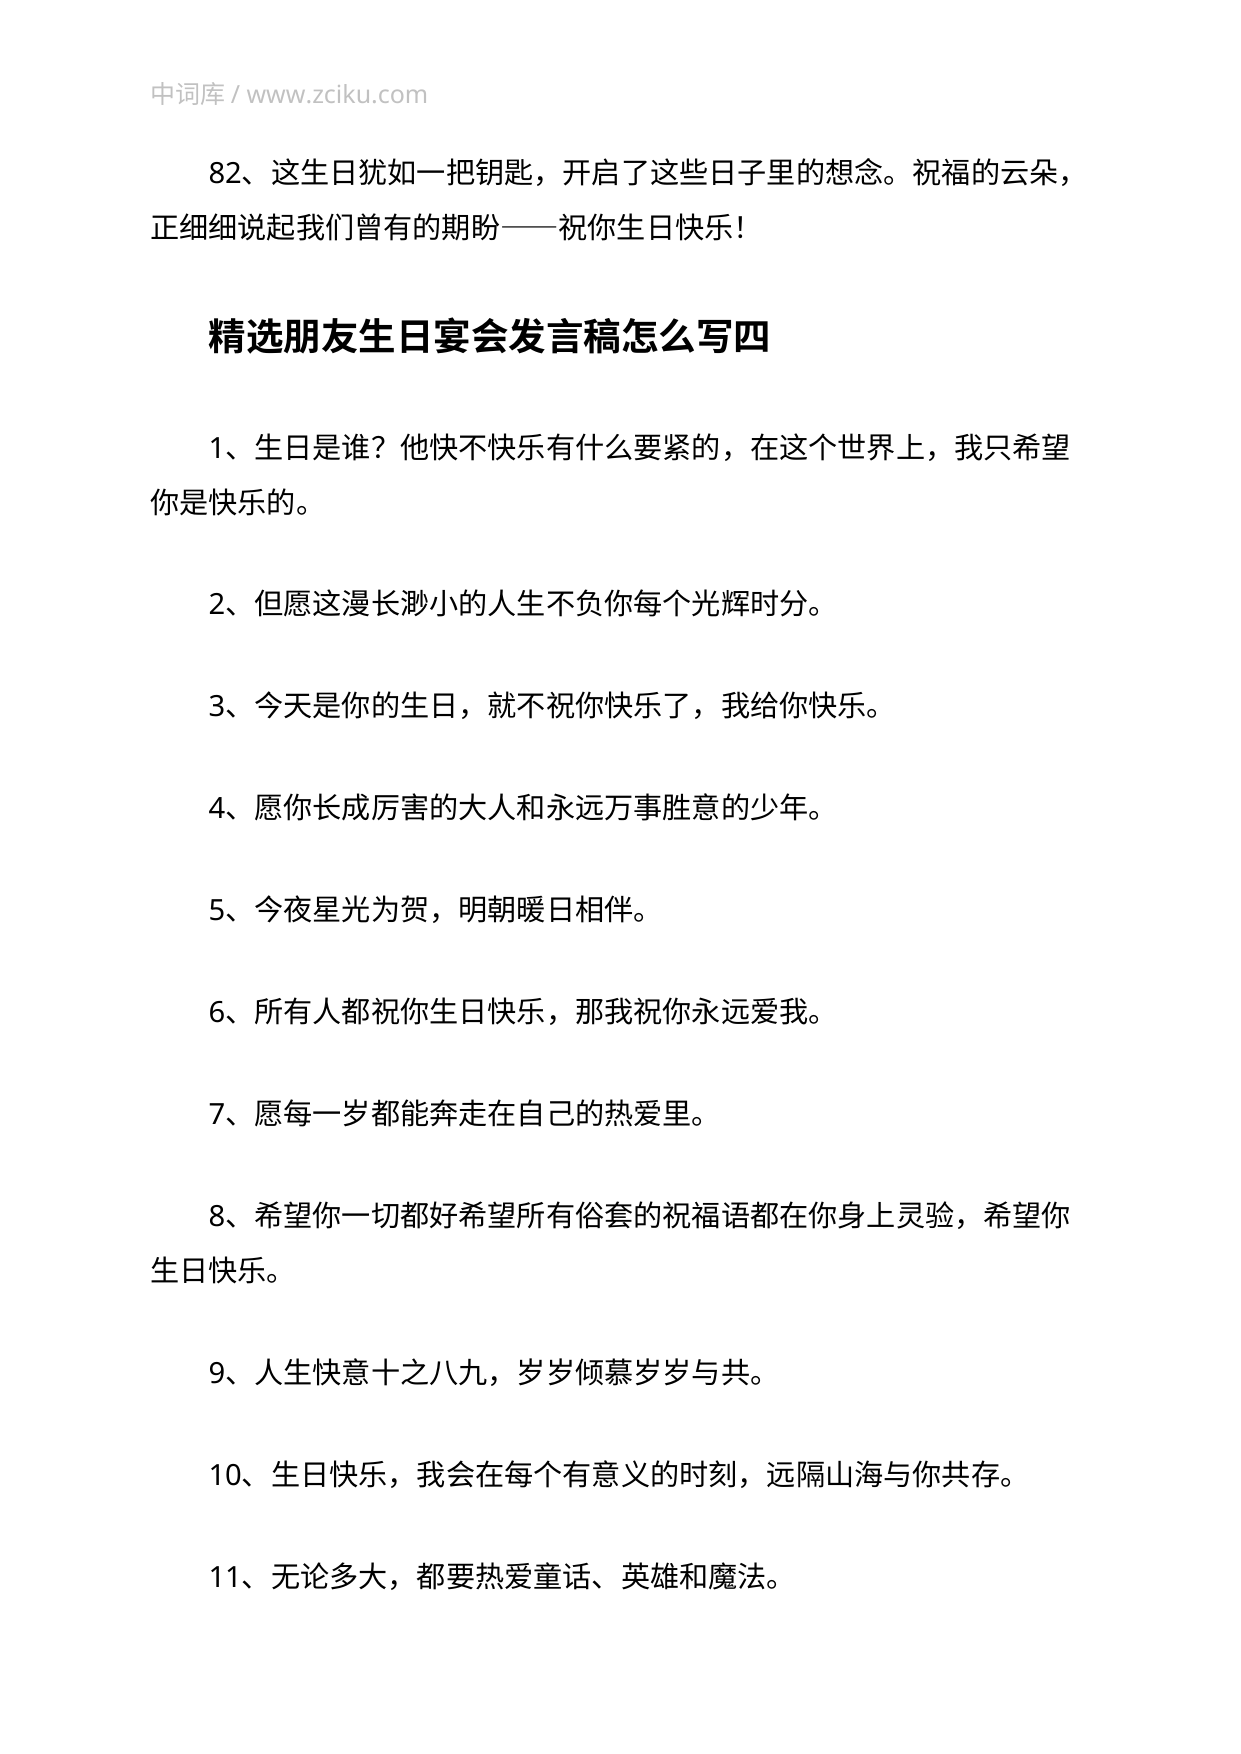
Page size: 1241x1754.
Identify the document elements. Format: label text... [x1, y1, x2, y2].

text 11、无论多大，都要热爱童话、英雄和魔法。 [150, 1553, 1090, 1596]
text 2、但愿这漫长渺小的人生不负你每个光辉时分。 [150, 581, 1090, 623]
text 9、人生快意十之八九，岁岁倾慕岁岁与共。 [150, 1349, 1090, 1392]
text 1、生日是谁？他快不快乐有什么要紧的，在这个世界上，我只希望你是快乐的。 [150, 424, 1090, 521]
text 10、生日快乐，我会在每个有意义的时刻，远隔山海与你共存。 [150, 1452, 1090, 1494]
text 4、愿你长成厉害的大人和永远万事胜意的少年。 [150, 785, 1090, 827]
text 8、希望你一切都好希望所有俗套的祝福语都在你身上灵验，希望你生日快乐。 [150, 1193, 1090, 1290]
text 6、所有人都祝你生日快乐，那我祝你永远爱我。 [150, 989, 1090, 1031]
text 3、今天是你的生日，就不祝你快乐了，我给你快乐。 [150, 683, 1090, 725]
text 5、今夜星光为贺，明朝暖日相伴。 [150, 887, 1090, 929]
text 精选朋友生日宴会发言稿怎么写四 [150, 307, 1090, 361]
text 7、愿每一岁都能奔走在自己的热爱里。 [150, 1091, 1090, 1133]
text 82、这生日犹如一把钥匙，开启了这些日子里的想念。祝福的云朵，正细细说起我们曾有的期盼——祝你生日快乐！ [150, 150, 1090, 247]
